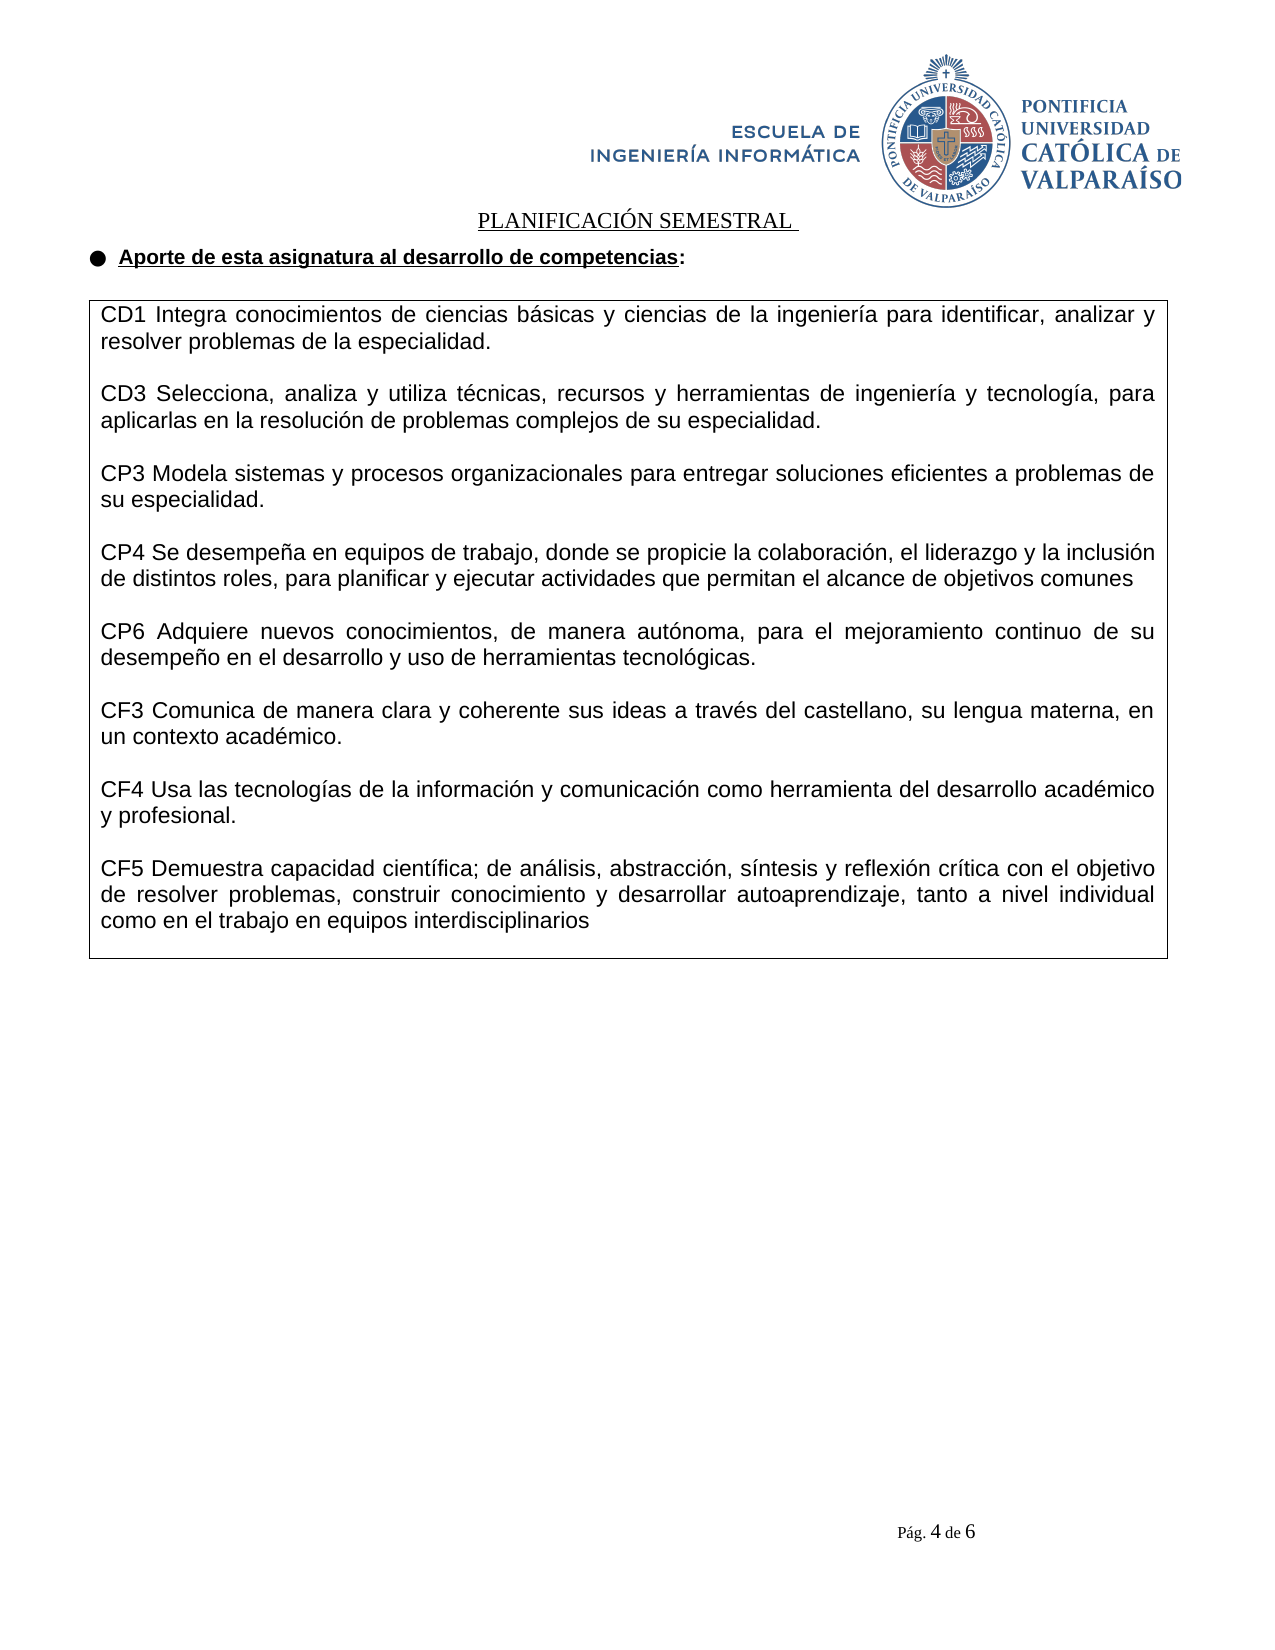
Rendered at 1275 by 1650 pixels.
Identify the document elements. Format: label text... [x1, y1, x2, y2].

table_header CD1 Integra conocimientos de ciencias básicas y ciencias de la ingeniería para identificar, analizar y resolver problemas de la especialidad. CD3 Selecciona, analiza y utiliza técnicas, recursos y herramientas de ingeniería y tecnología, para aplicarlas en la resolución de problemas complejos de su especialidad. CP3 Modela sistemas y procesos organizacionales para entregar soluciones eficientes a problemas de su especialidad. CP4 Se desempeña en equipos de trabajo, donde se propicie la colaboración, el liderazgo y la inclusión de distintos roles, para planificar y ejecutar actividades que permitan el alcance de objetivos comunes CP6 Adquiere nuevos conocimientos, de manera autónoma, para el mejoramiento continuo de su desempeño en el desarrollo y uso de herramientas tecnológicas. CF3 Comunica de manera clara y coherente sus ideas a través del castellano, su lengua materna, en un contexto académico. CF4 Usa las tecnologías de la información y comunicación como herramienta del desarrollo académico y profesional. CF5 Demuestra capacidad científica; de análisis, abstracción, síntesis y reflexión crítica con el objetivo de resolver problemas, construir conocimiento y desarrollar autoaprendizaje, tanto a nivel individual como en el trabajo en equipos interdisciplinarios [90, 301, 1167, 958]
list Aporte de esta asignatura al desarrollo de competencias: [89, 234, 1181, 276]
picture [591, 54, 1182, 208]
